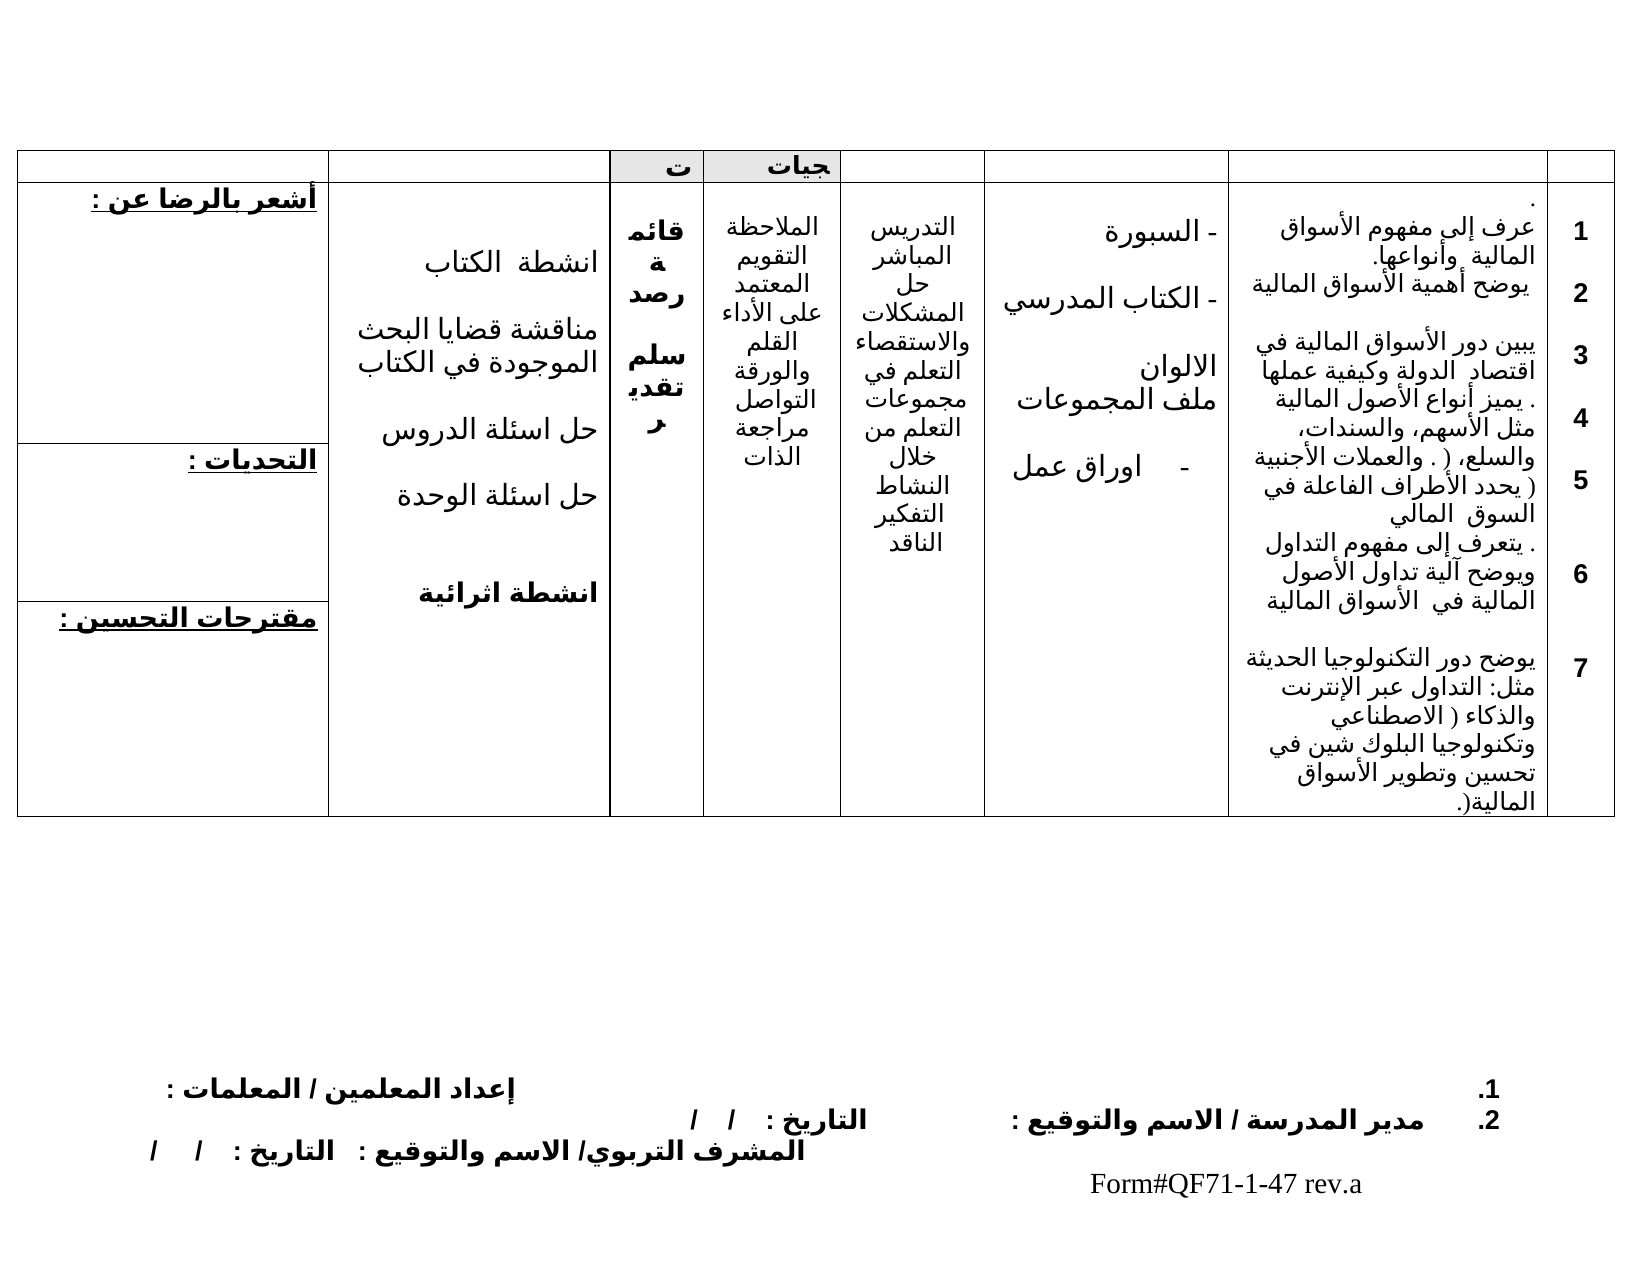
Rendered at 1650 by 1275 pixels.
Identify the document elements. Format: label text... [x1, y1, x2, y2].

table_cell . عرف إلى مفهوم الأسواق المالية وأنواعها. يوضح أهمية الأسواق المالية يبين دور الأسواق المالية في اقتصاد الدولة وكيفية عملها . يميز أنواع الأصول المالية مثل الأسهم، والسندات، والسلع، ( . والعملات الأجنبية ( يحدد الأطراف الفاعلة في السوق المالي . يتعرف إلى مفهوم التداول ويوضح آلية تداول الأصول المالية في الأسواق المالية يوضح دور التكنولوجيا الحديثة مثل: التداول عبر الإنترنت والذكاء ( الاصطناعي وتكنولوجيا البلوك شين في تحسين وتطوير الأسواق المالية(. [1229, 183, 1547, 816]
table_cell الأدوات [611, 151, 703, 182]
table_cell - السبورة - الكتاب المدرسي الالوان ملف المجموعات اوراق عمل [985, 183, 1228, 816]
table_cell الملاحظة التقويم المعتمد على الأداء القلم والورقة التواصل مراجعة الذات [704, 183, 840, 816]
table_cell مقترحات التحسين : [18, 602, 328, 816]
table_cell الاستراتيجيات [704, 151, 840, 182]
table_cell انشطة الكتاب مناقشة قضايا البحث الموجودة في الكتاب حل اسئلة الدروس حل اسئلة الوحدة انشطة اثرائية [329, 183, 609, 816]
table_cell التدريس المباشر حل المشكلات والاستقصاء التعلم في مجموعات التعلم من خلال النشاط التفكير الناقد [841, 183, 984, 816]
table_cell 1 2 3 4 5 6 7 [1548, 183, 1614, 816]
table_cell التحديات : [18, 444, 328, 601]
table_cell أشعر بالرضا عن : [18, 183, 328, 443]
table_cell قائمة رصد سلم تقدير [611, 183, 703, 816]
